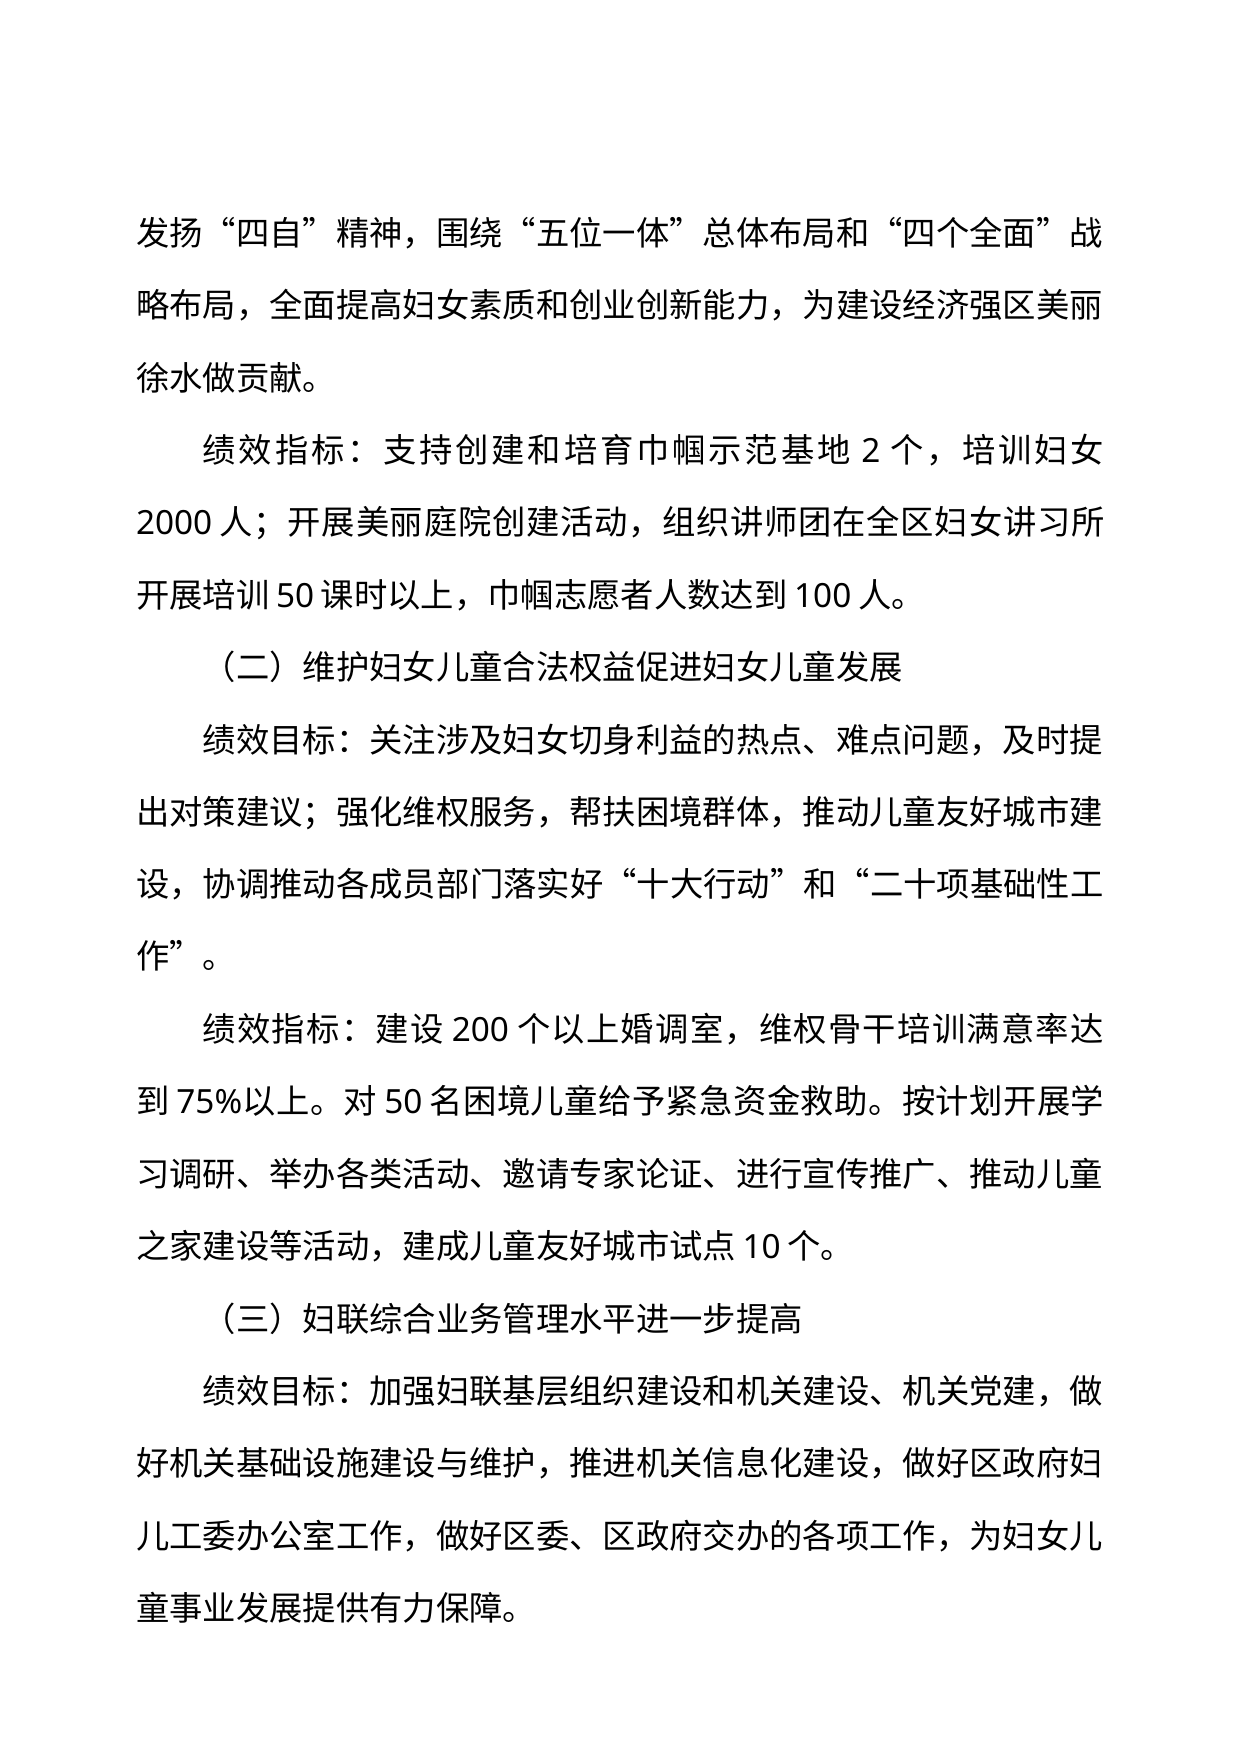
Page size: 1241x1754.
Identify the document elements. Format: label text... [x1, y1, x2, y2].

text 绩效指标：支持创建和培育巾帼示范基地2个，培训妇女2000人；开展美丽庭院创建活动，组织讲师团在全区妇女讲习所开展培训50课时以上，巾帼志愿者人数达到100人。 [136, 423, 1104, 617]
text 绩效目标：关注涉及妇女切身利益的热点、难点问题，及时提出对策建议；强化维权服务，帮扶困境群体，推动儿童友好城市建设，协调推动各成员部门落实好“十大行动”和“二十项基础性工作”。 [136, 713, 1104, 978]
text 绩效指标：建设200个以上婚调室，维权骨干培训满意率达到75%以上。对50名困境儿童给予紧急资金救助。按计划开展学习调研、举办各类活动、邀请专家论证、进行宣传推广、推动儿童之家建设等活动，建成儿童友好城市试点10个。 [136, 1003, 1104, 1268]
text 绩效目标：加强妇联基层组织建设和机关建设、机关党建，做好机关基础设施建设与维护，推进机关信息化建设，做好区政府妇儿工委办公室工作，做好区委、区政府交办的各项工作，为妇女儿童事业发展提供有力保障。 [136, 1365, 1104, 1630]
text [136, 207, 1104, 399]
text （二）维护妇女儿童合法权益促进妇女儿童发展 [136, 641, 1104, 689]
text （三）妇联综合业务管理水平进一步提高 [136, 1292, 1104, 1341]
